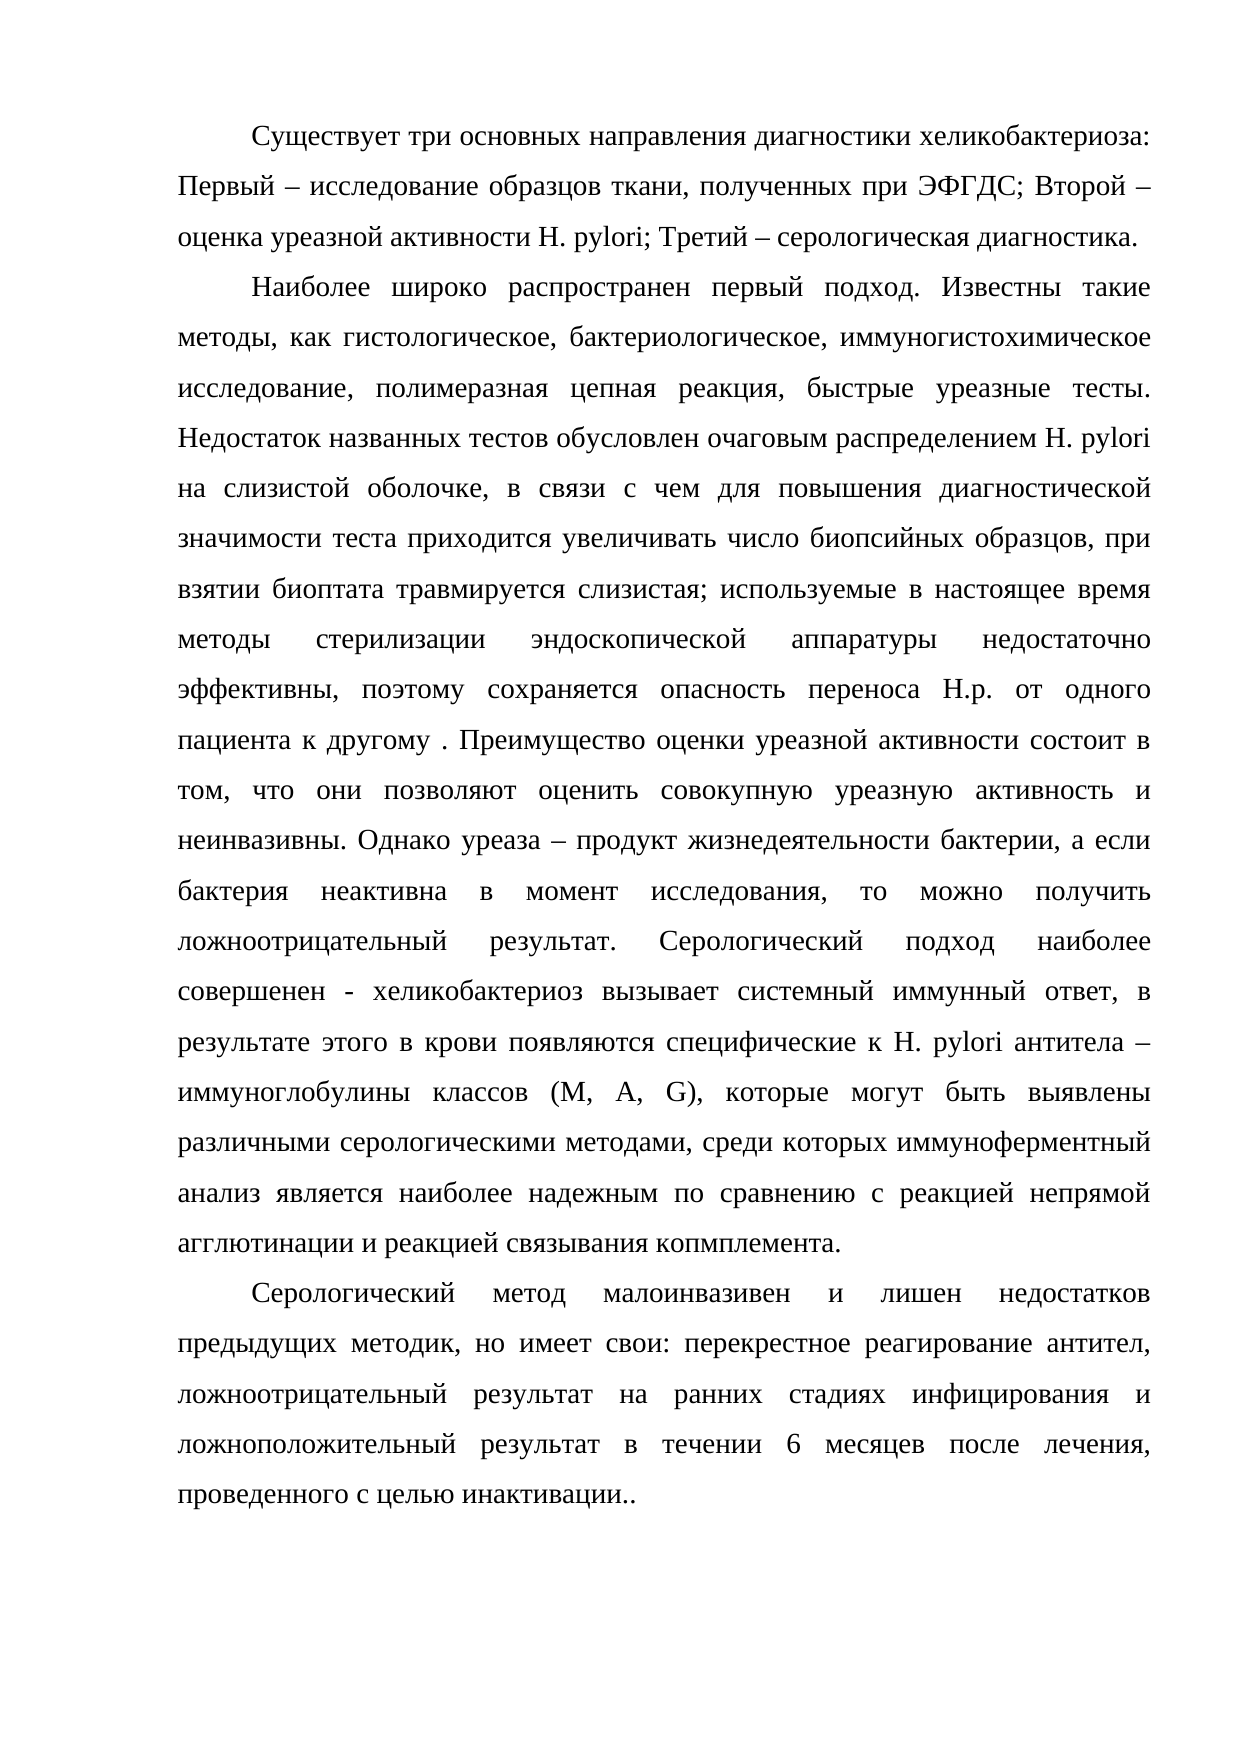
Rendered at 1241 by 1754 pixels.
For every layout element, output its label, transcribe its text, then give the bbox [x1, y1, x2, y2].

text Существует три основных направления диагностики хеликобактериоза: Первый – исследование образцов ткани, полученных при ЭФГДС; Второй – оценка уреазной активности Н. руlori; Третий – серологическая диагностика. [177, 118, 1152, 252]
text Наиболее широко распространен первый подход. Известны такие методы, как гистологическое, бактериологическое, иммуногистохимическое исследование, полимеразная цепная реакция, быстрые уреазные тесты. Недостаток названных тестов обусловлен очаговым распределением Н. руlori на слизистой оболочке, в связи с чем для повышения диагностической значимости теста приходится увеличивать число биопсийных образцов, при взятии биоптата травмируется слизистая; используемые в настоящее время методы стерилизации эндоскопической аппаратуры недостаточно эффективны, поэтому сохраняется опасность переноса Н.р. от одного пациента к другому . Преимущество оценки уреазной активности состоит в том, что они позволяют оценить совокупную уреазную активность и неинвазивны. Однако уреаза – продукт жизнедеятельности бактерии, а если бактерия неактивна в момент исследования, то можно получить ложноотрицательный результат. Серологический подход наиболее совершенен - хеликобактериоз вызывает системный иммунный ответ, в результате этого в крови появляются специфические к Н. руlori антитела – иммуноглобулины классов (М, A, G), которые могут быть выявлены различными серологическими методами, среди которых иммуноферментный анализ является наиболее надежным по сравнению с реакцией непрямой агглютинации и реакцией связывания копмплемента. [177, 269, 1152, 1258]
text Серологический метод малоинвазивен и лишен недостатков предыдущих методик, но имеет свои: перекрестное реагирование антител, ложноотрицательный результат на ранних стадиях инфицирования и ложноположительный результат в течении 6 месяцев после лечения, проведенного с целью инактивации.. [177, 1275, 1152, 1510]
